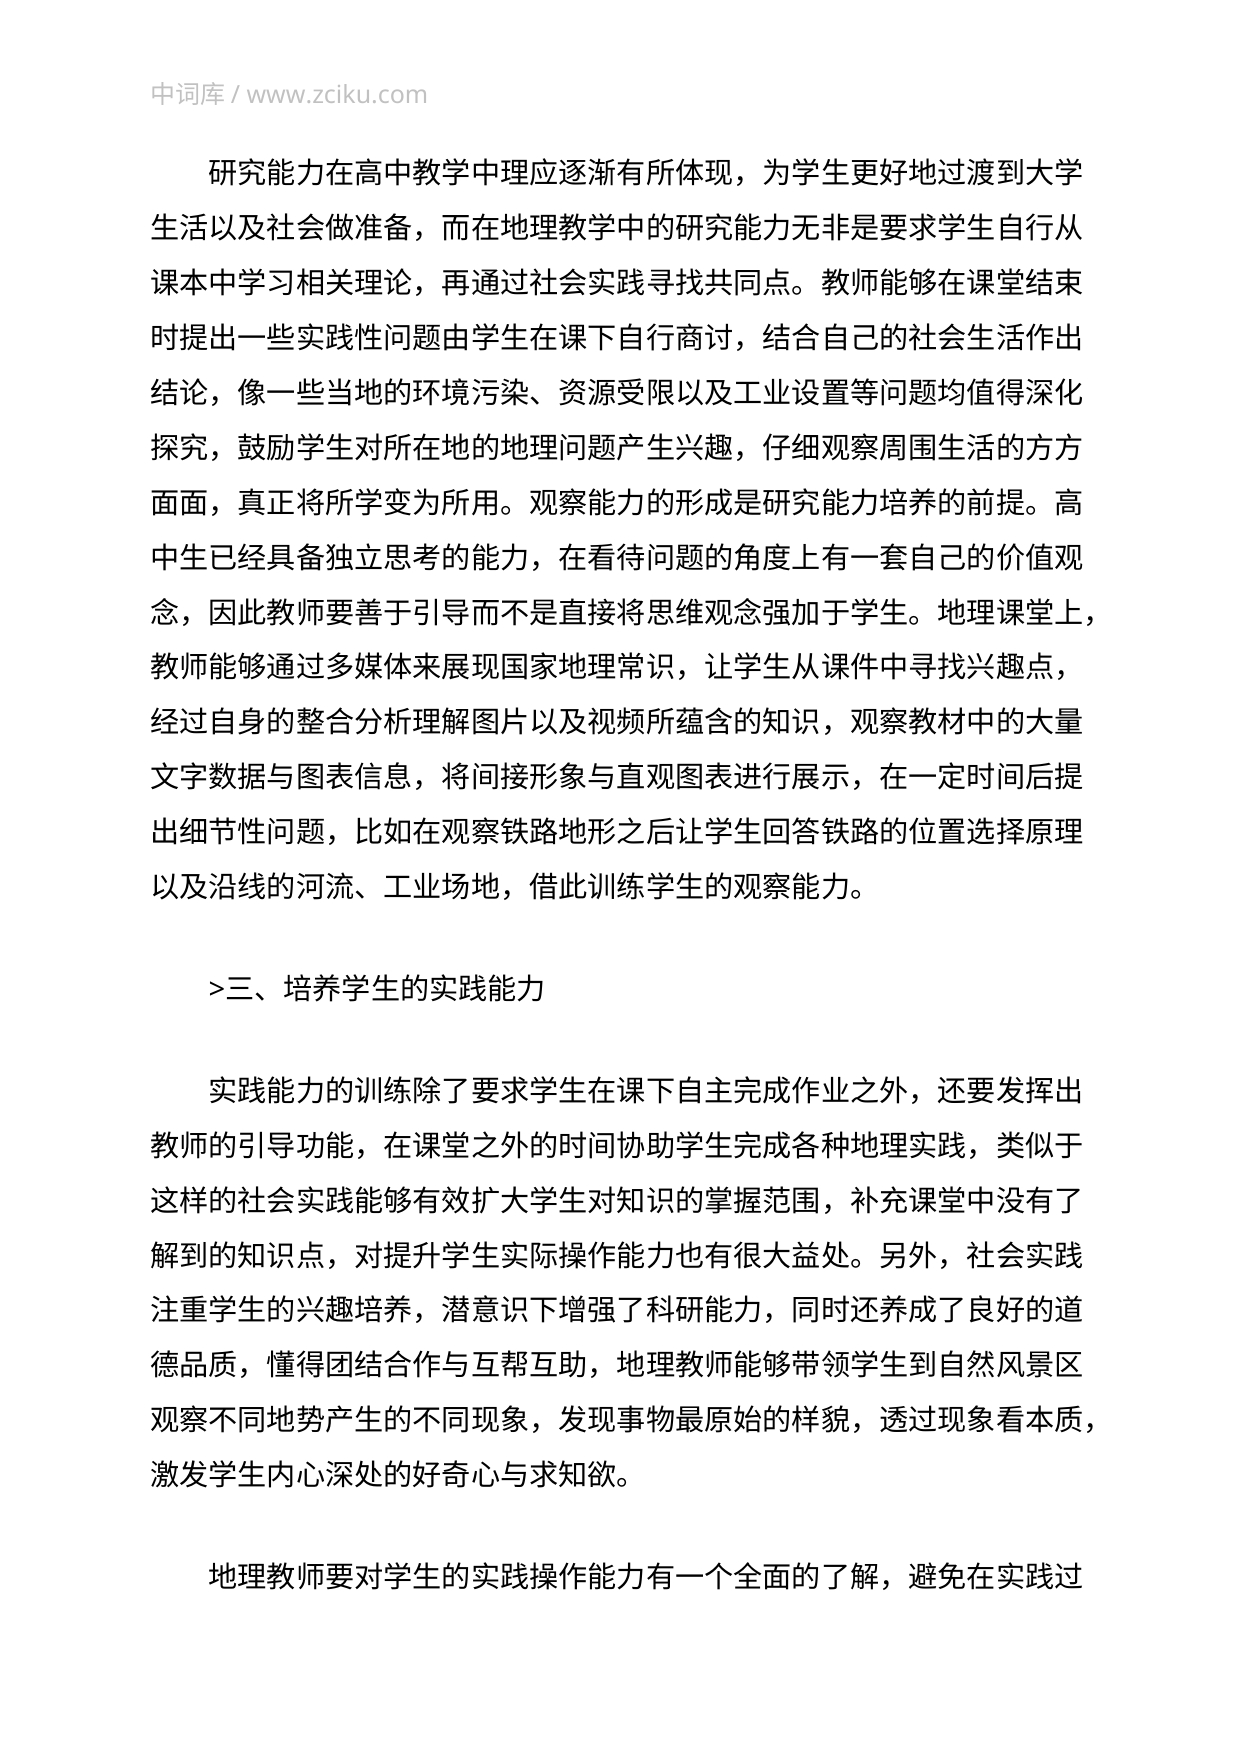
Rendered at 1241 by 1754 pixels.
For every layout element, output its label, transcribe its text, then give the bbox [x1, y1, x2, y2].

text 研究能力在高中教学中理应逐渐有所体现，为学生更好地过渡到大学生活以及社会做准备，而在地理教学中的研究能力无非是要求学生自行从课本中学习相关理论，再通过社会实践寻找共同点。教师能够在课堂结束时提出一些实践性问题由学生在课下自行商讨，结合自己的社会生活作出结论，像一些当地的环境污染、资源受限以及工业设置等问题均值得深化探究，鼓励学生对所在地的地理问题产生兴趣，仔细观察周围生活的方方面面，真正将所学变为所用。观察能力的形成是研究能力培养的前提。高中生已经具备独立思考的能力，在看待问题的角度上有一套自己的价值观念，因此教师要善于引导而不是直接将思维观念强加于学生。地理课堂上，教师能够通过多媒体来展现国家地理常识，让学生从课件中寻找兴趣点，经过自身的整合分析理解图片以及视频所蕴含的知识，观察教材中的大量文字数据与图表信息，将间接形象与直观图表进行展示，在一定时间后提出细节性问题，比如在观察铁路地形之后让学生回答铁路的位置选择原理以及沿线的河流、工业场地，借此训练学生的观察能力。 [150, 150, 1090, 906]
text >三、培养学生的实践能力 [150, 965, 1090, 1008]
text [150, 1553, 1090, 1596]
text 实践能力的训练除了要求学生在课下自主完成作业之外，还要发挥出教师的引导功能，在课堂之外的时间协助学生完成各种地理实践，类似于这样的社会实践能够有效扩大学生对知识的掌握范围，补充课堂中没有了解到的知识点，对提升学生实际操作能力也有很大益处。另外，社会实践注重学生的兴趣培养，潜意识下增强了科研能力，同时还养成了良好的道德品质，懂得团结合作与互帮互助，地理教师能够带领学生到自然风景区观察不同地势产生的不同现象，发现事物最原始的样貌，透过现象看本质，激发学生内心深处的好奇心与求知欲。 [150, 1067, 1090, 1494]
